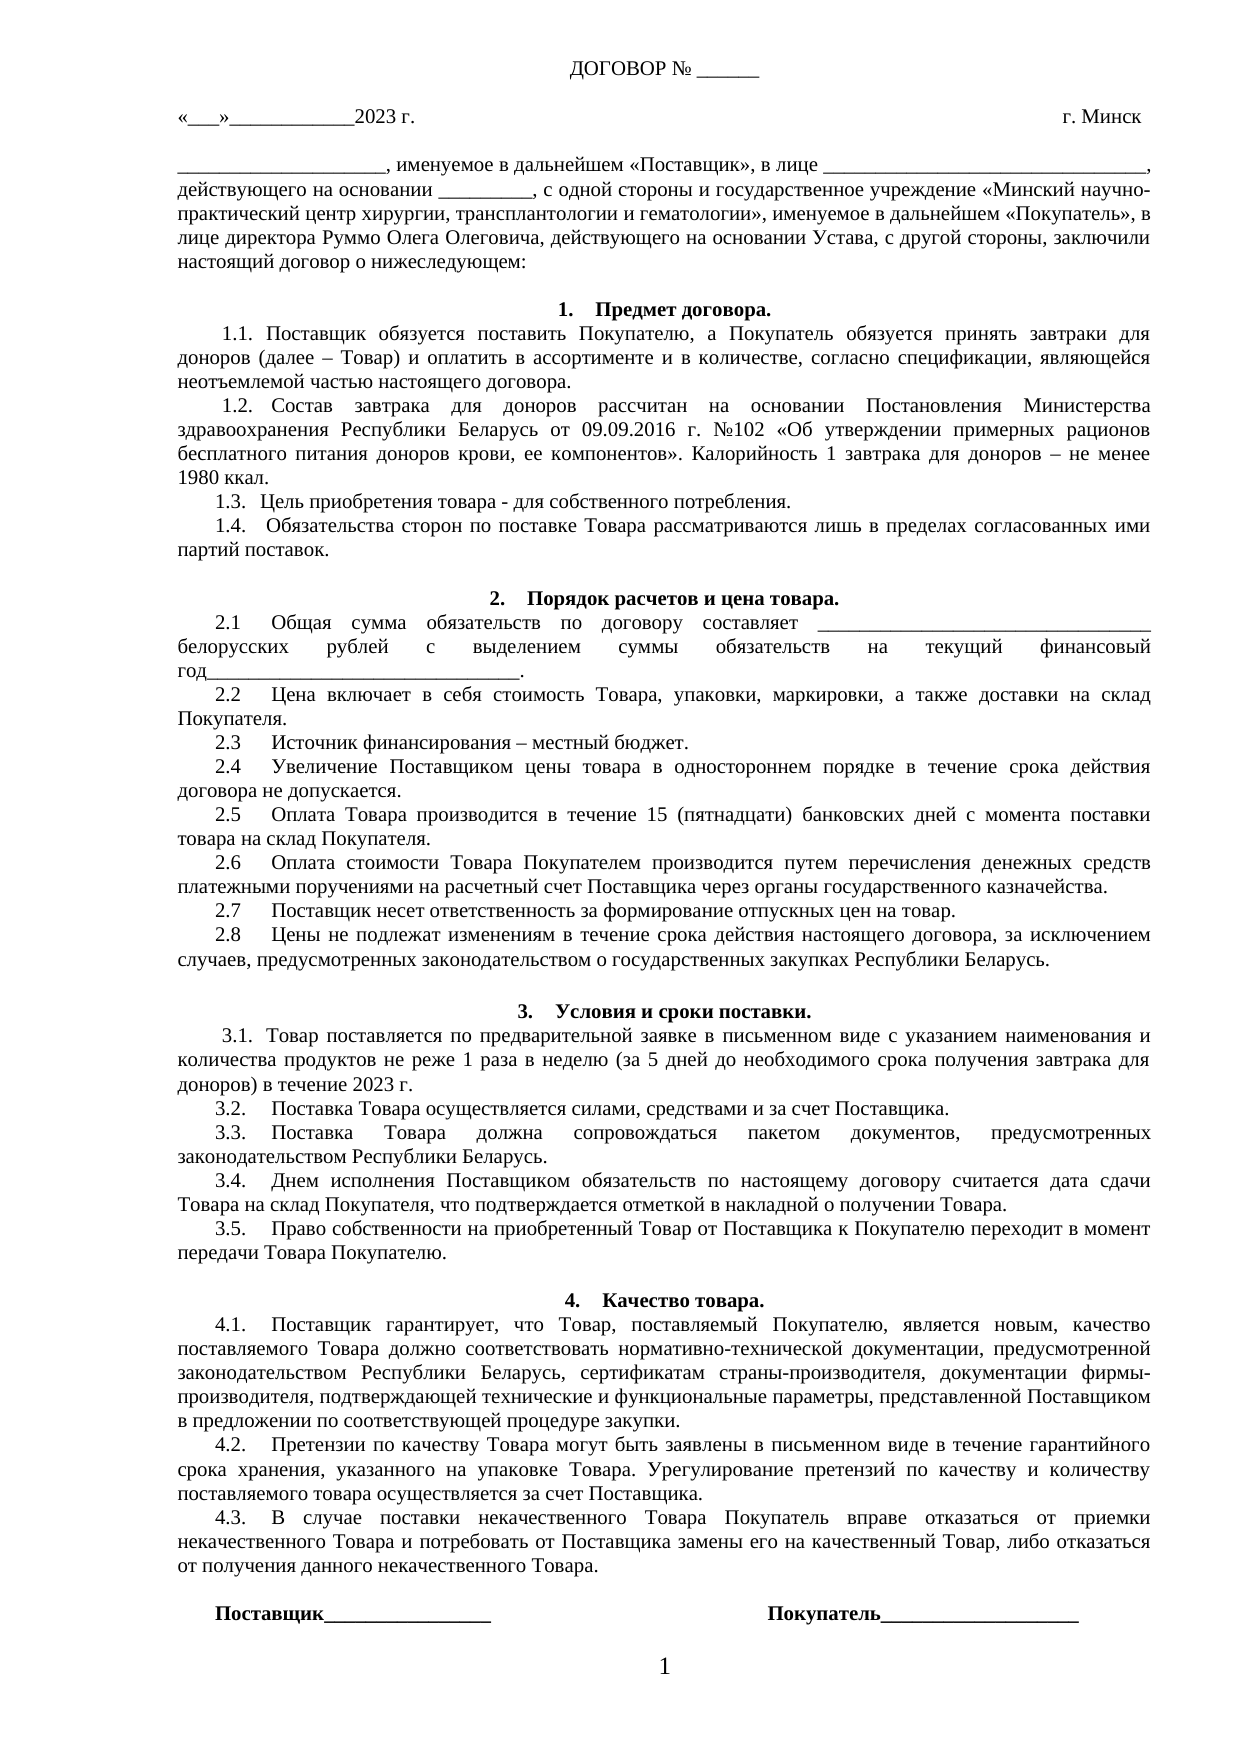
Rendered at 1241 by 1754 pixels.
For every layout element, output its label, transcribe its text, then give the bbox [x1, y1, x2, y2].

list Поставщик обязуется поставить Покупателю, а Покупатель обязуется принять завтраки для доноров (далее – Товар) и оплатить в ассортименте и в количестве, согласно спецификации, являющейся неотъемлемой частью настоящего договора. [177, 321, 1152, 393]
list Предмет договора. [177, 297, 1152, 321]
list Поставка Товара должна сопровождаться пакетом документов, предусмотренных законодательством Республики Беларусь. [177, 1119, 1152, 1168]
list Оплата стоимости Товара Покупателем производится путем перечисления денежных средств платежными поручениями на расчетный счет Поставщика через органы государственного казначейства. [177, 850, 1152, 898]
text ДОГОВОР № ______ [177, 56, 1152, 80]
list Источник финансирования – местный бюджет. [177, 730, 1152, 754]
list Общая сумма обязательств по договору составляет ________________________________ белорусских рублей с выделением суммы обязательств на текущий финансовый год______________________________. [177, 609, 1152, 682]
list Обязательства сторон по поставке Товара рассматриваются лишь в пределах согласованных ими партий поставок. [177, 513, 1152, 561]
list Условия и сроки поставки. [177, 999, 1152, 1023]
list Цель приобретения товара - для собственного потребления. [215, 489, 1152, 513]
list Порядок расчетов и цена товара. [177, 586, 1152, 609]
list Состав завтрака для доноров рассчитан на основании Постановления Министерства здравоохранения Республики Беларусь от 09.09.2016 г. №102 «Об утверждении примерных рационов бесплатного питания доноров крови, ее компонентов». Калорийность 1 завтрака для доноров – не менее 1980 ккал. [177, 393, 1152, 489]
list Увеличение Поставщиком цены товара в одностороннем порядке в течение срока действия договора не допускается. [177, 754, 1152, 802]
list Поставщик гарантирует, что Товар, поставляемый Покупателю, является новым, качество поставляемого Товара должно соответствовать нормативно-технической документации, предусмотренной законодательством Республики Беларусь, сертификатам страны-производителя, документации фирмы-производителя, подтверждающей технические и функциональные параметры, представленной Поставщиком в предложении по соответствующей процедуре закупки. [177, 1312, 1152, 1432]
list Оплата Товара производится в течение 15 (пятнадцати) банковских дней с момента поставки товара на склад Покупателя. [177, 802, 1152, 850]
list В случае поставки некачественного Товара Покупатель вправе отказаться от приемки некачественного Товара и потребовать от Поставщика замены его на качественный Товар, либо отказаться от получения данного некачественного Товара. [177, 1504, 1152, 1577]
list Цены не подлежат изменениям в течение срока действия настоящего договора, за исключением случаев, предусмотренных законодательством о государственных закупках Республики Беларусь. [177, 922, 1152, 971]
list Качество товара. [177, 1288, 1152, 1312]
text «___»____________2023 г. г. Минск [177, 104, 1152, 128]
list Товар поставляется по предварительной заявке в письменном виде с указанием наименования и количества продуктов не реже 1 раза в неделю (за 5 дней до необходимого срока получения завтрака для доноров) в течение 2023 г. [177, 1023, 1152, 1096]
list Днем исполнения Поставщиком обязательств по настоящему договору считается дата сдачи Товара на склад Покупателя, что подтверждается отметкой в накладной о получении Товара. [177, 1168, 1152, 1216]
list Поставщик несет ответственность за формирование отпускных цен на товар. [177, 898, 1152, 922]
list Цена включает в себя стоимость Товара, упаковки, маркировки, а также доставки на склад Покупателя. [177, 682, 1152, 730]
list Претензии по качеству Товара могут быть заявлены в письменном виде в течение гарантийного срока хранения, указанного на упаковке Товара. Урегулирование претензий по качеству и количеству поставляемого товара осуществляется за счет Поставщика. [177, 1432, 1152, 1504]
text ____________________, именуемое в дальнейшем «Поставщик», в лице _______________________________, действующего на основании _________, с одной стороны и государственное учреждение «Минский научно-практический центр хирургии, трансплантологии и гематологии», именуемое в дальнейшем «Покупатель», в лице директора Руммо Олега Олеговича, действующего на основании Устава, с другой стороны, заключили настоящий договор о нижеследующем: [177, 152, 1152, 273]
list Поставка Товара осуществляется силами, средствами и за счет Поставщика. [177, 1096, 1152, 1119]
list Право собственности на приобретенный Товар от Поставщика к Покупателю переходит в момент передачи Товара Покупателю. [177, 1216, 1152, 1264]
text Поставщик________________ Покупатель___________________ [215, 1601, 1152, 1625]
